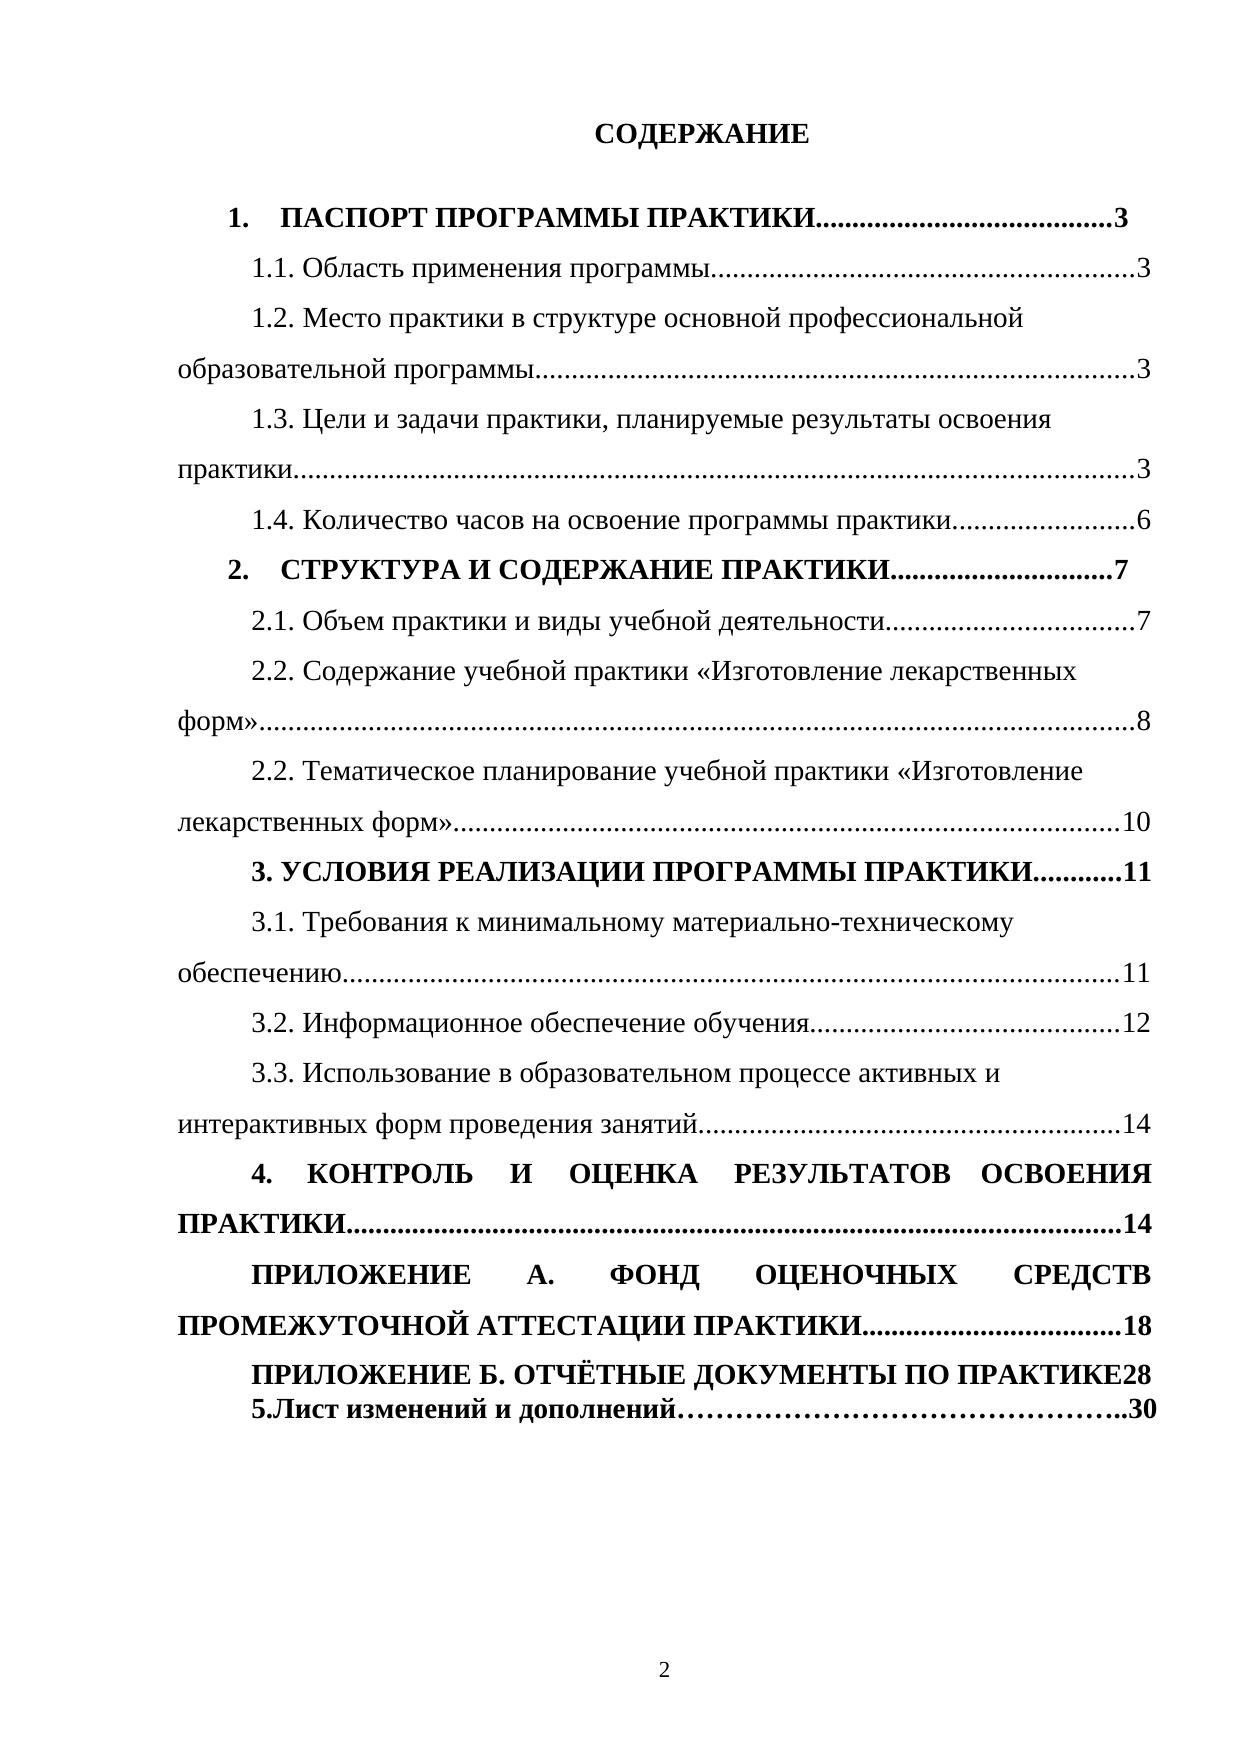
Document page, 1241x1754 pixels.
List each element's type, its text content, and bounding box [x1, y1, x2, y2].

subtitle СОДЕРЖАНИЕ [263, 116, 1141, 149]
text ПРИЛОЖЕНИЕ Б. ОТЧЁТНЫЕ ДОКУМЕНТЫ ПО ПРАКТИКЕ28 [251, 1358, 1176, 1391]
text 5.Лист изменений и дополнений………………………………………..30 [251, 1391, 1176, 1425]
